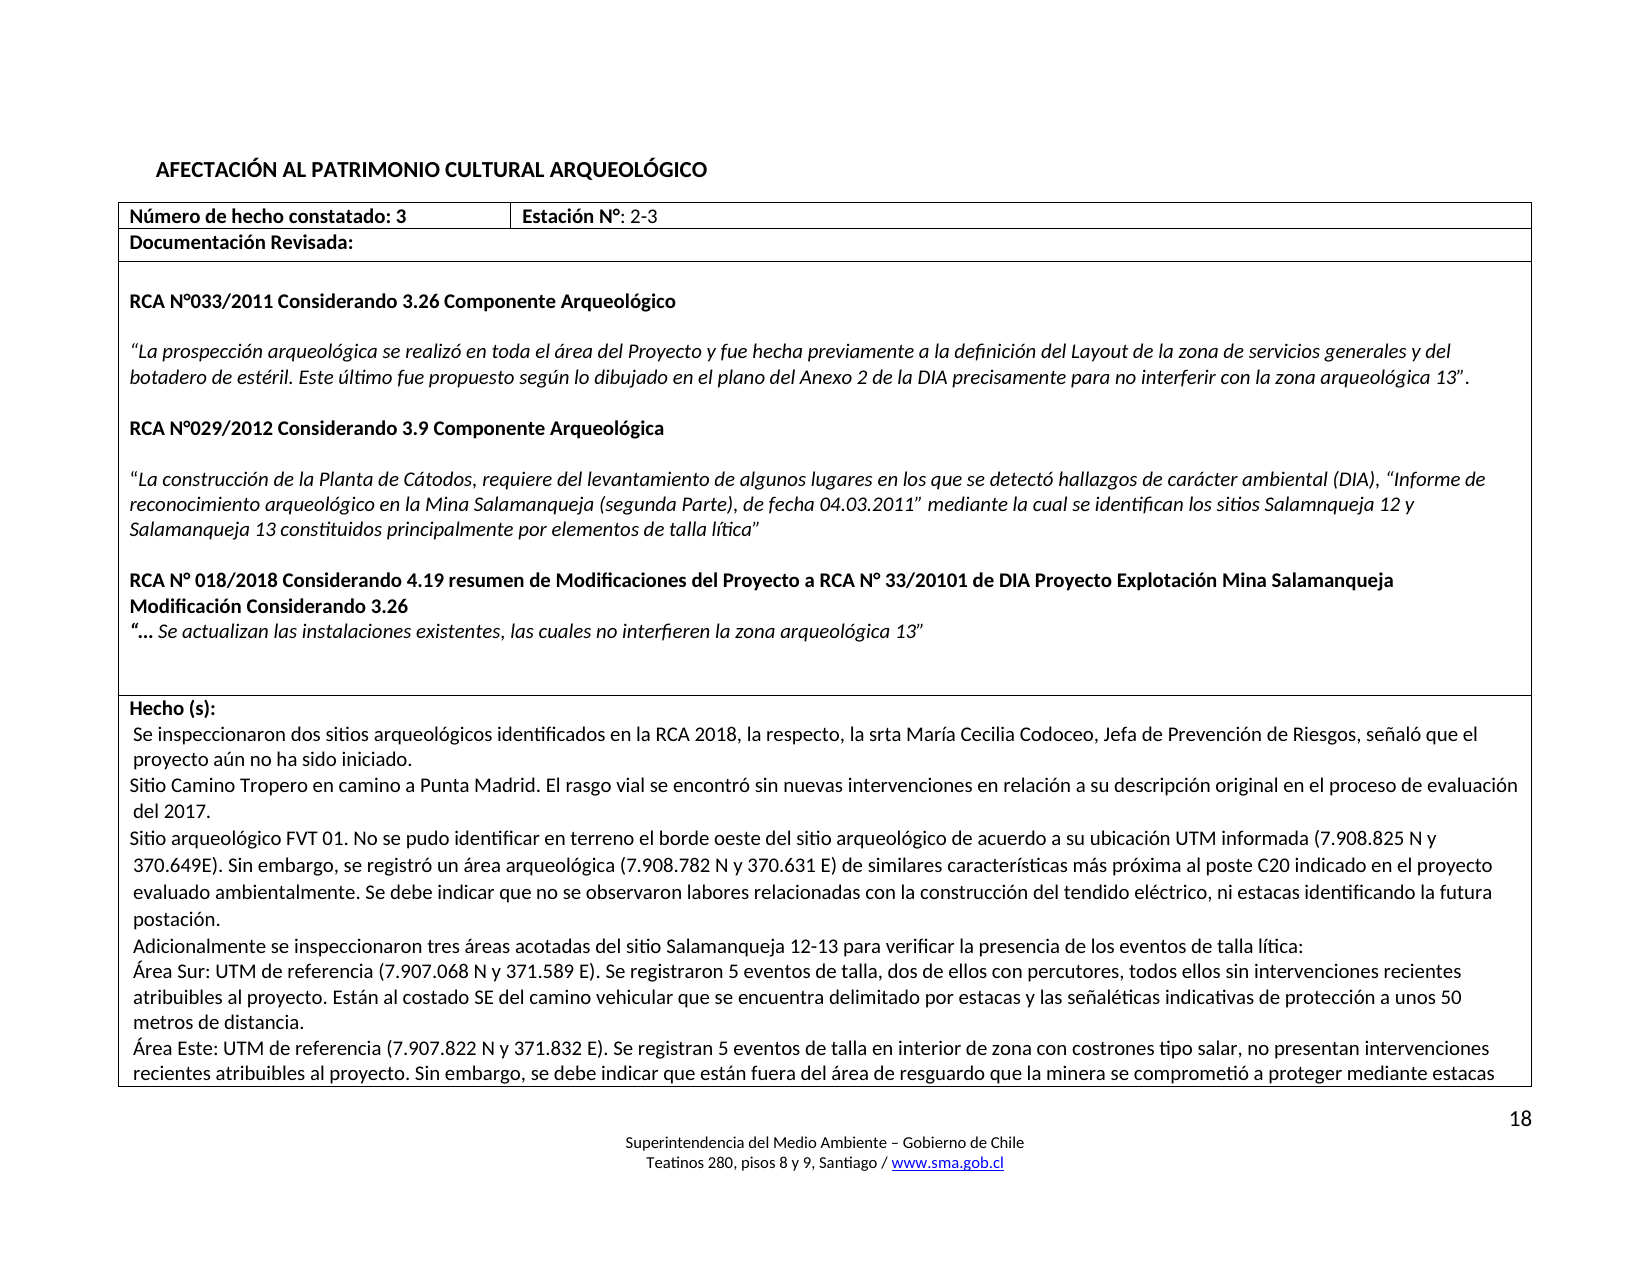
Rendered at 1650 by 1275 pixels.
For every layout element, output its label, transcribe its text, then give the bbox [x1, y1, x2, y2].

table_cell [119, 696, 1531, 1086]
table_cell RCA N°033/2011 Considerando 3.26 Componente Arqueológico “La prospección arqueológica se realizó en toda el área del Proyecto y fue hecha previamente a la definición del Layout de la zona de servicios generales y del botadero de estéril. Este último fue propuesto según lo dibujado en el plano del Anexo 2 de la DIA precisamente para no interferir con la zona arqueológica 13”. RCA N°029/2012 Considerando 3.9 Componente Arqueológica “La construcción de la Planta de Cátodos, requiere del levantamiento de algunos lugares en los que se detectó hallazgos de carácter ambiental (DIA), “Informe de reconocimiento arqueológico en la Mina Salamanqueja (segunda Parte), de fecha 04.03.2011” mediante la cual se identifican los sitios Salamnqueja 12 y Salamanqueja 13 constituidos principalmente por elementos de talla lítica” RCA N° 018/2018 Considerando 4.19 resumen de Modificaciones del Proyecto a RCA N° 33/20101 de DIA Proyecto Explotación Mina Salamanqueja Modificación Considerando 3.26 “… Se actualizan las instalaciones existentes, las cuales no interfieren la zona arqueológica 13” [119, 262, 1531, 694]
table_header Número de hecho constatado: 3 [119, 203, 510, 228]
list AFECTACIÓN AL PATRIMONIO CULTURAL ARQUEOLÓGICO [156, 155, 1532, 183]
table_header Estación N°: 2-3 [511, 203, 1531, 228]
table_cell Documentación Revisada: [119, 229, 1531, 261]
